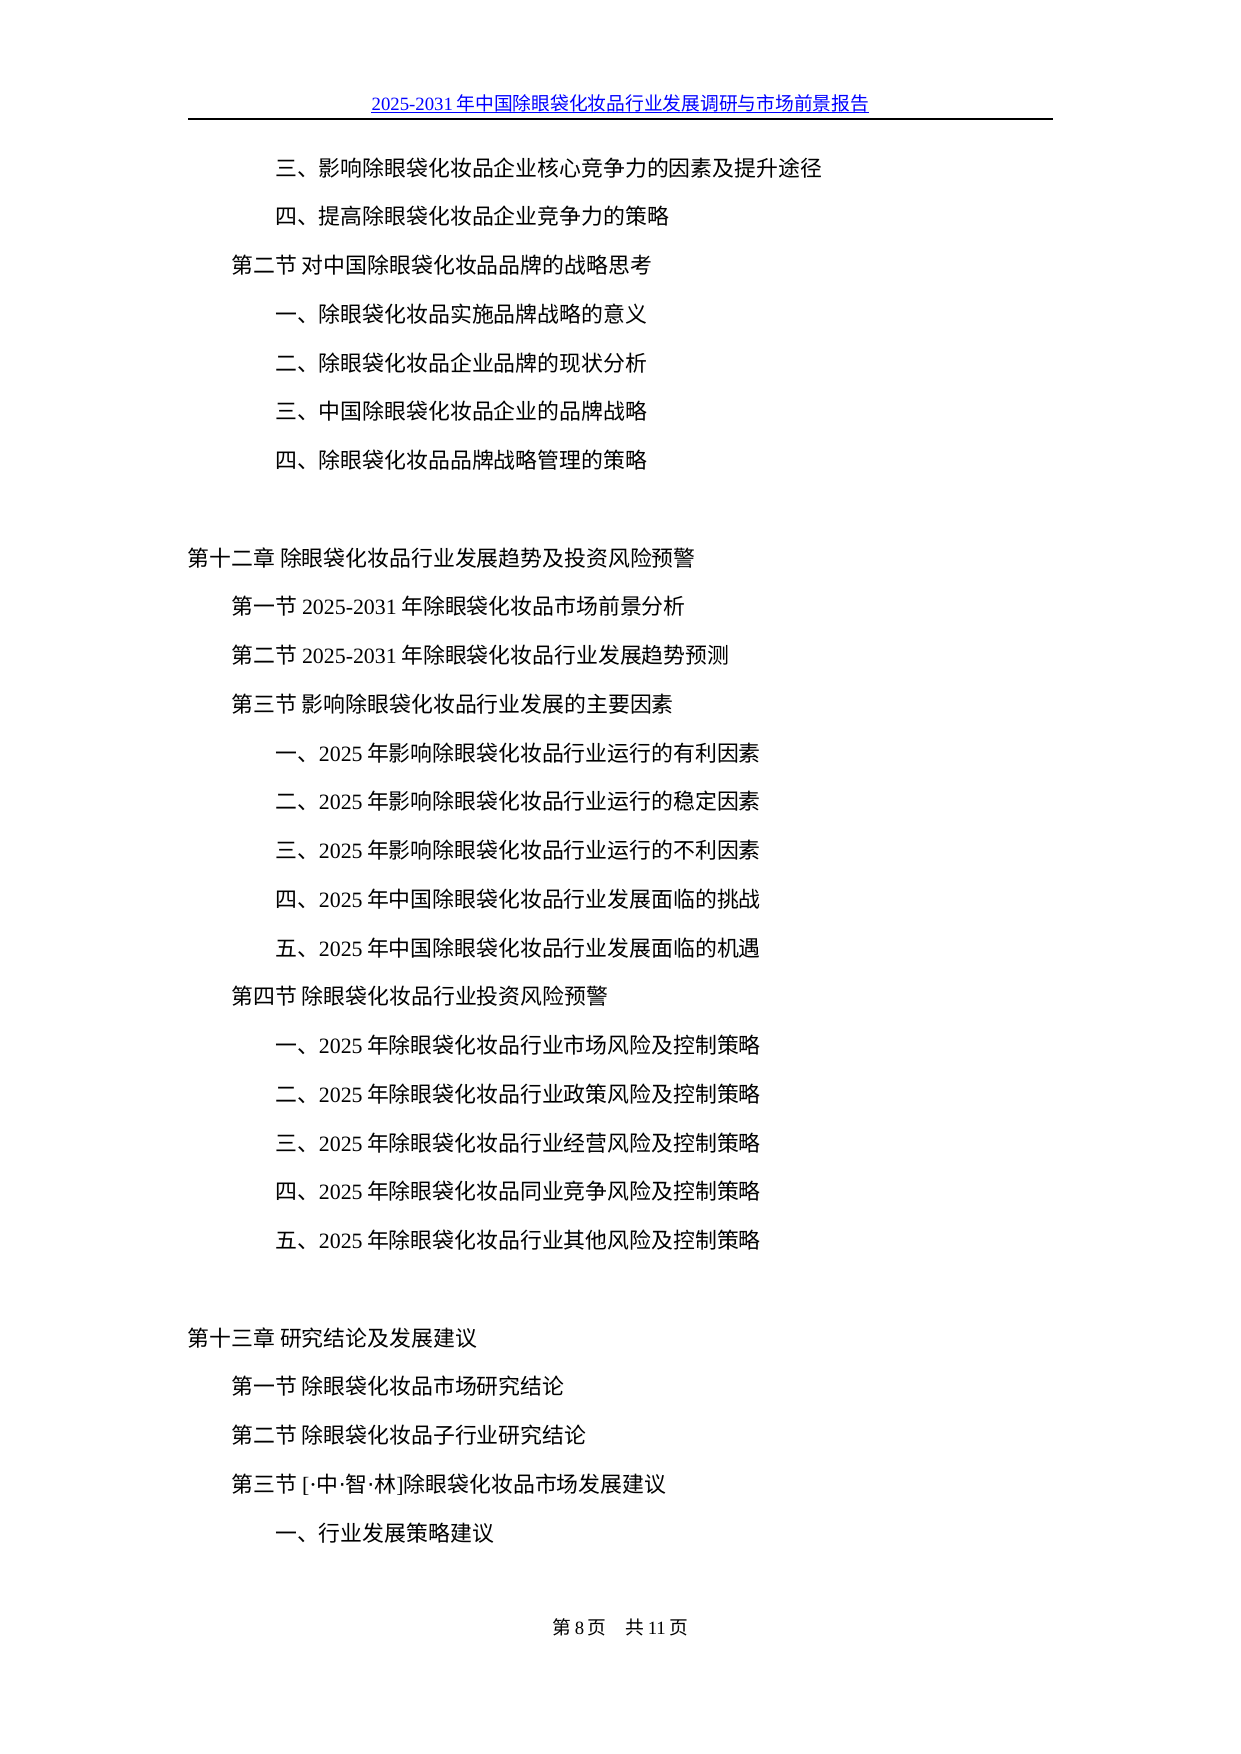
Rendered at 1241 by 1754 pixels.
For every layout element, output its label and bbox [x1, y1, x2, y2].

text [187, 150, 1053, 1548]
